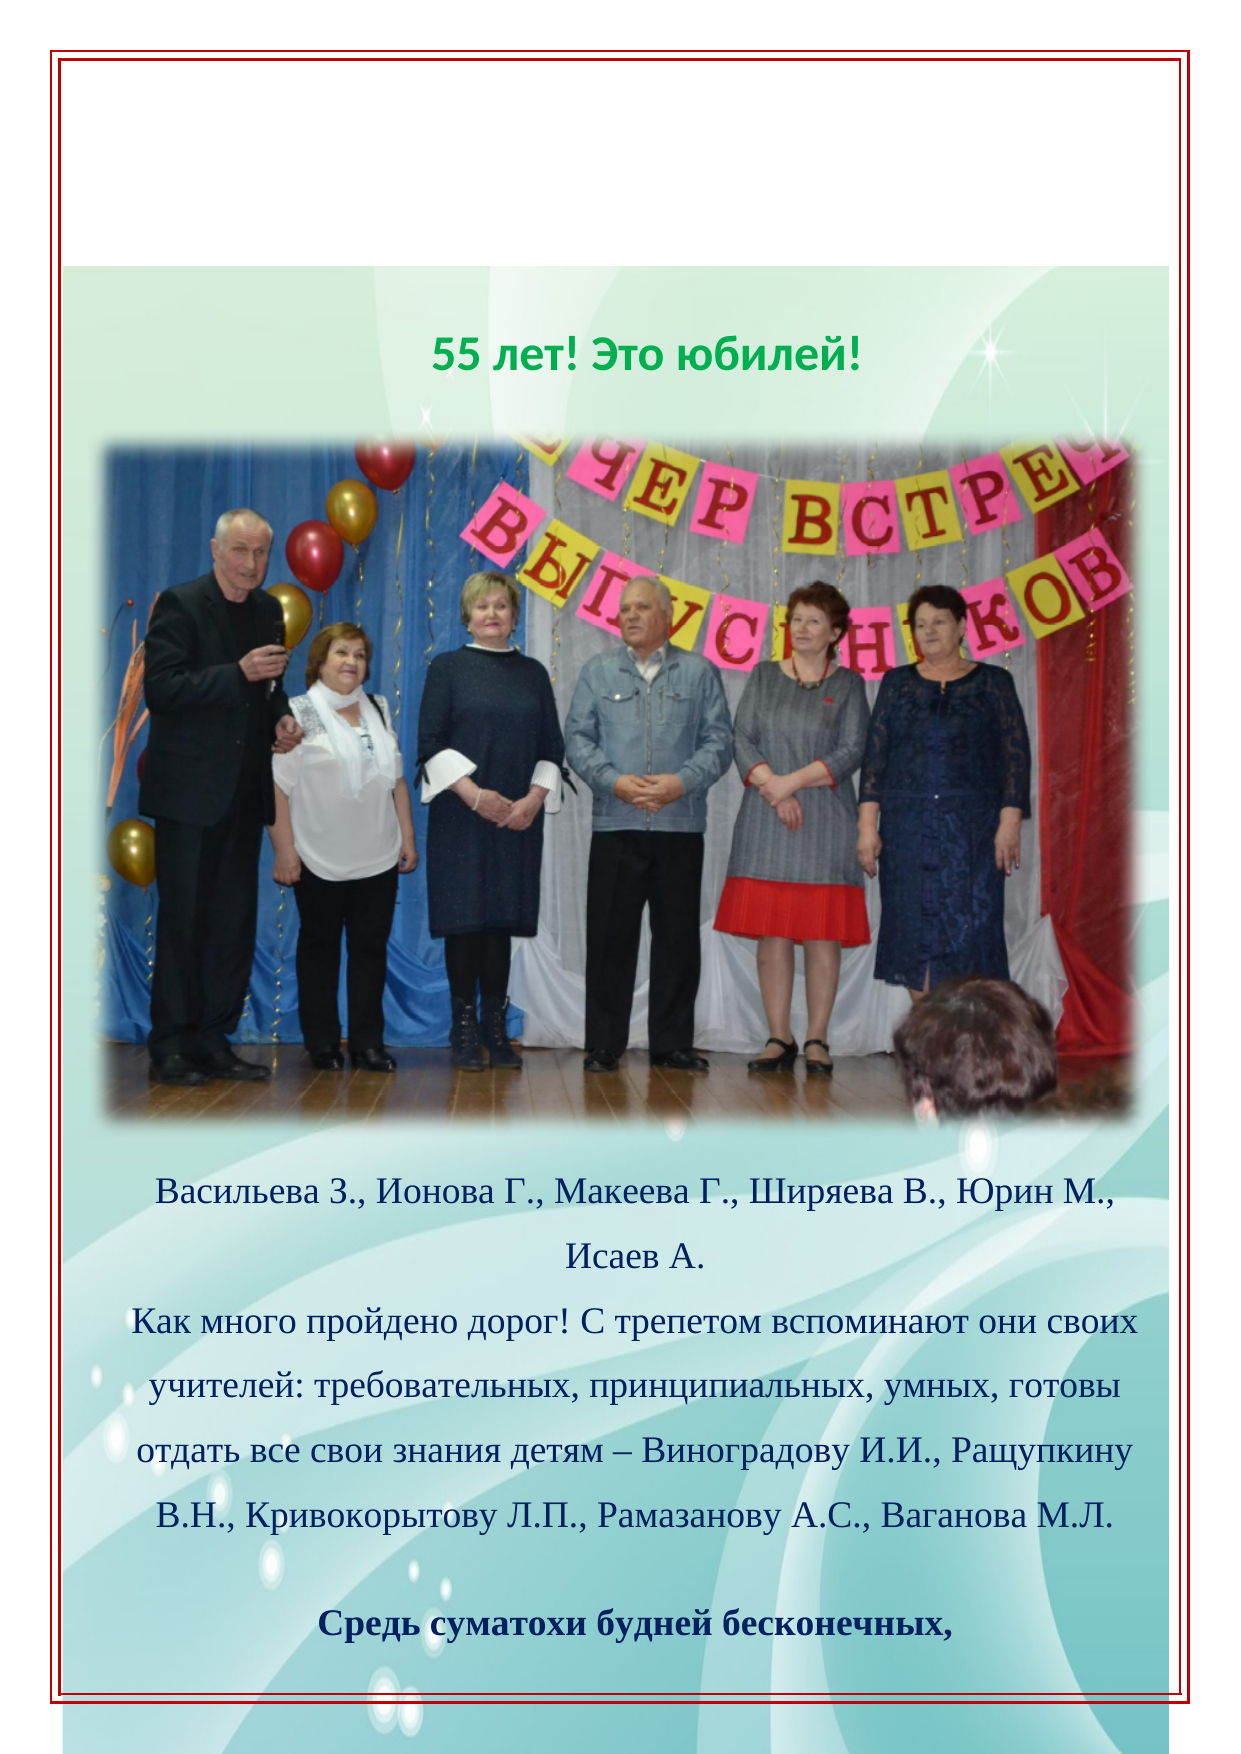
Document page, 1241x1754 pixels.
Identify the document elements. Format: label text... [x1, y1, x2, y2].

picture [62, 1704, 1169, 1754]
text Средь суматохи будней бесконечных, [103, 1600, 1167, 1643]
picture [62, 266, 1169, 1693]
picture [62, 1695, 1169, 1701]
text Как много пройдено дорог! С трепетом вспоминают они своих учителей: требовательных, принципиальных, умных, готовы отдать все свои знания детям – Виноградову И.И., Ращупкину В.Н., Кривокорытову Л.П., Рамазанову А.С., Ваганова М.Л. [103, 1298, 1167, 1535]
text Васильева З., Ионова Г., Макеева Г., Ширяева В., Юрин М., Исаев А. [103, 488, 1167, 1277]
text 55 лет! Это юбилей! [103, 322, 1167, 383]
